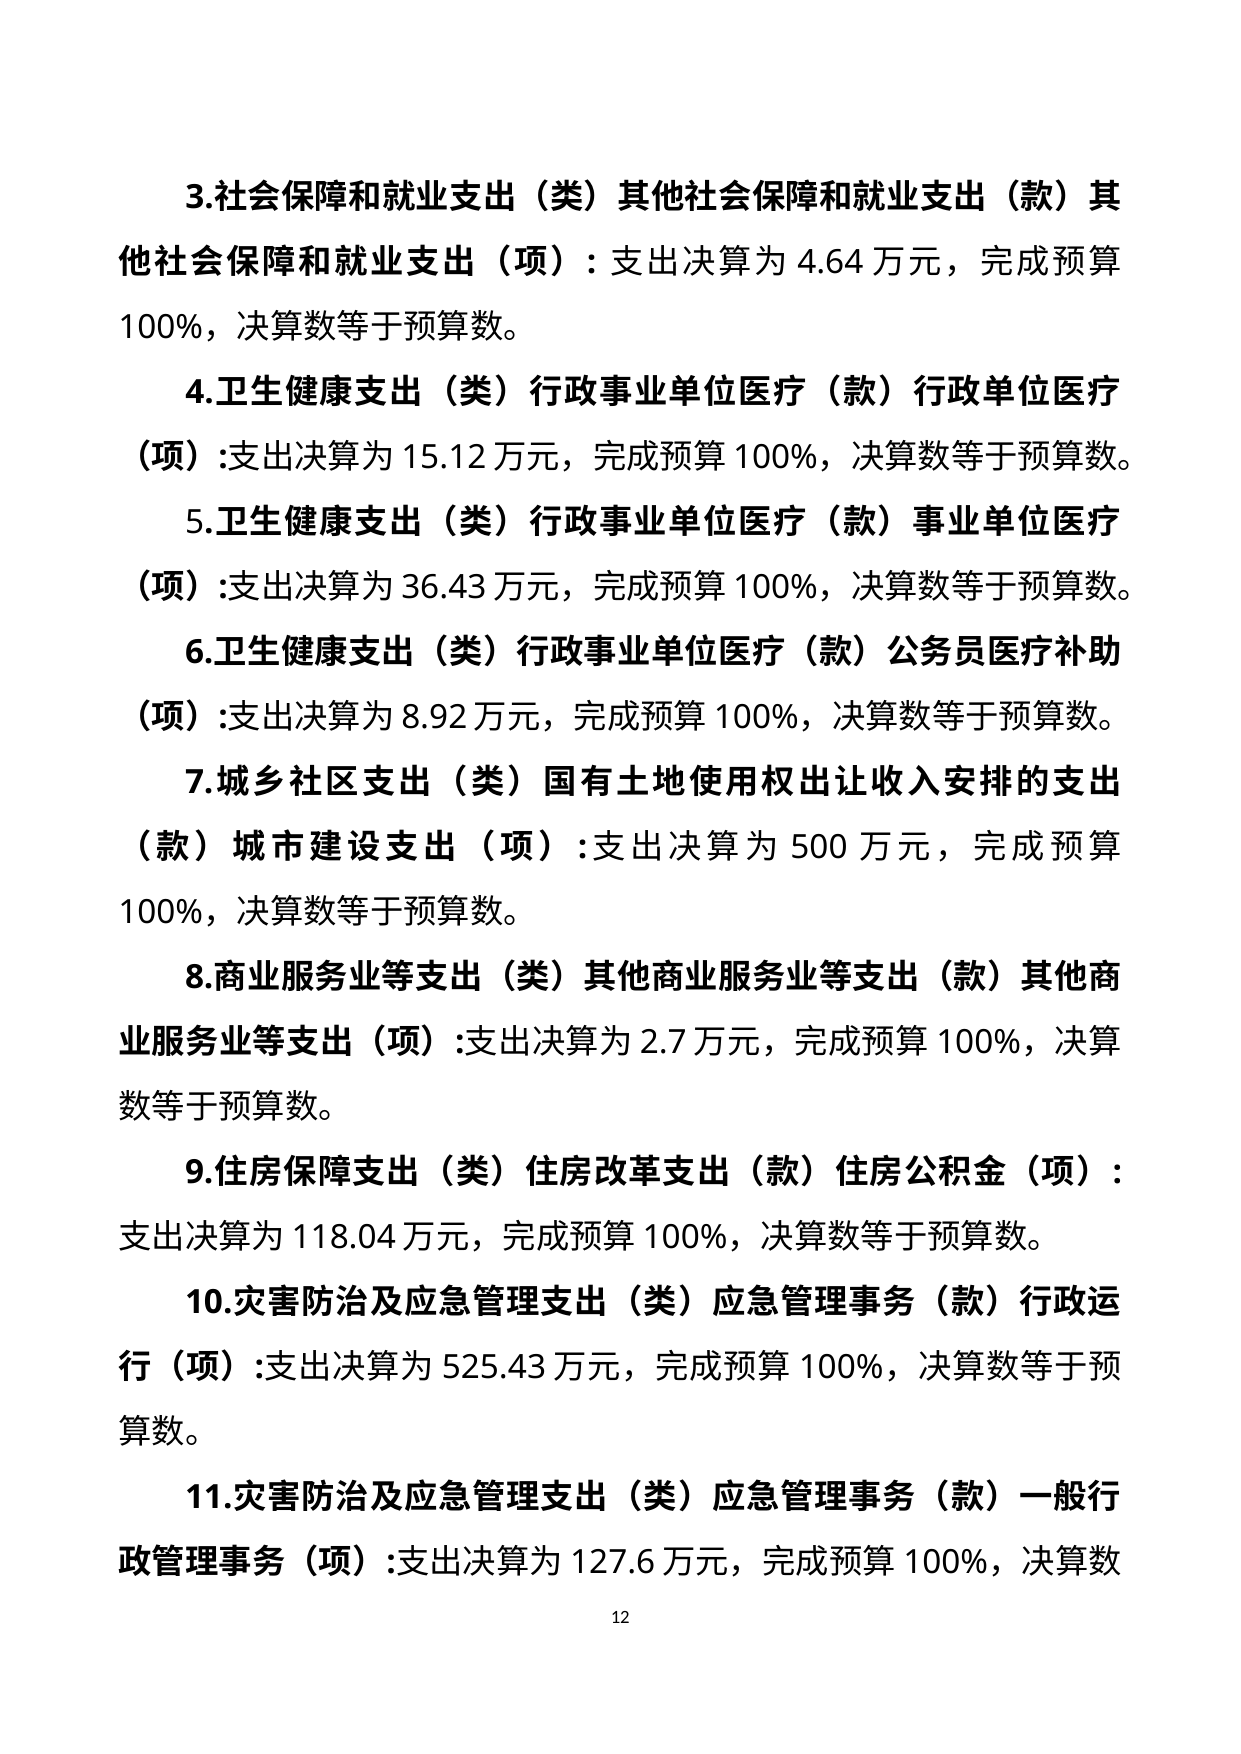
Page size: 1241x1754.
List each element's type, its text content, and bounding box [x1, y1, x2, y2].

text 4.卫生健康支出（类）行政事业单位医疗（款）行政单位医疗（项）:支出决算为15.12万元，完成预算100%，决算数等于预算数。 [118, 357, 1122, 487]
text 8.商业服务业等支出（类）其他商业服务业等支出（款）其他商业服务业等支出（项）:支出决算为2.7万元，完成预算100%，决算数等于预算数。 [118, 942, 1122, 1137]
text 7.城乡社区支出（类）国有土地使用权出让收入安排的支出（款）城市建设支出（项）:支出决算为500万元，完成预算100%，决算数等于预算数。 [118, 747, 1122, 942]
text 3.社会保障和就业支出（类）其他社会保障和就业支出（款）其他社会保障和就业支出（项）: 支出决算为4.64万元，完成预算100%，决算数等于预算数。 [118, 162, 1122, 357]
text 5.卫生健康支出（类）行政事业单位医疗（款）事业单位医疗（项）:支出决算为36.43万元，完成预算100%，决算数等于预算数。 [118, 487, 1122, 617]
text 6.卫生健康支出（类）行政事业单位医疗（款）公务员医疗补助（项）:支出决算为8.92万元，完成预算100%，决算数等于预算数。 [118, 617, 1122, 747]
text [118, 1462, 1122, 1592]
text 10.灾害防治及应急管理支出（类）应急管理事务（款）行政运行（项）:支出决算为525.43万元，完成预算100%，决算数等于预算数。 [118, 1267, 1122, 1462]
text 9.住房保障支出（类）住房改革支出（款）住房公积金（项）:支出决算为118.04万元，完成预算100%，决算数等于预算数。 [118, 1137, 1122, 1267]
